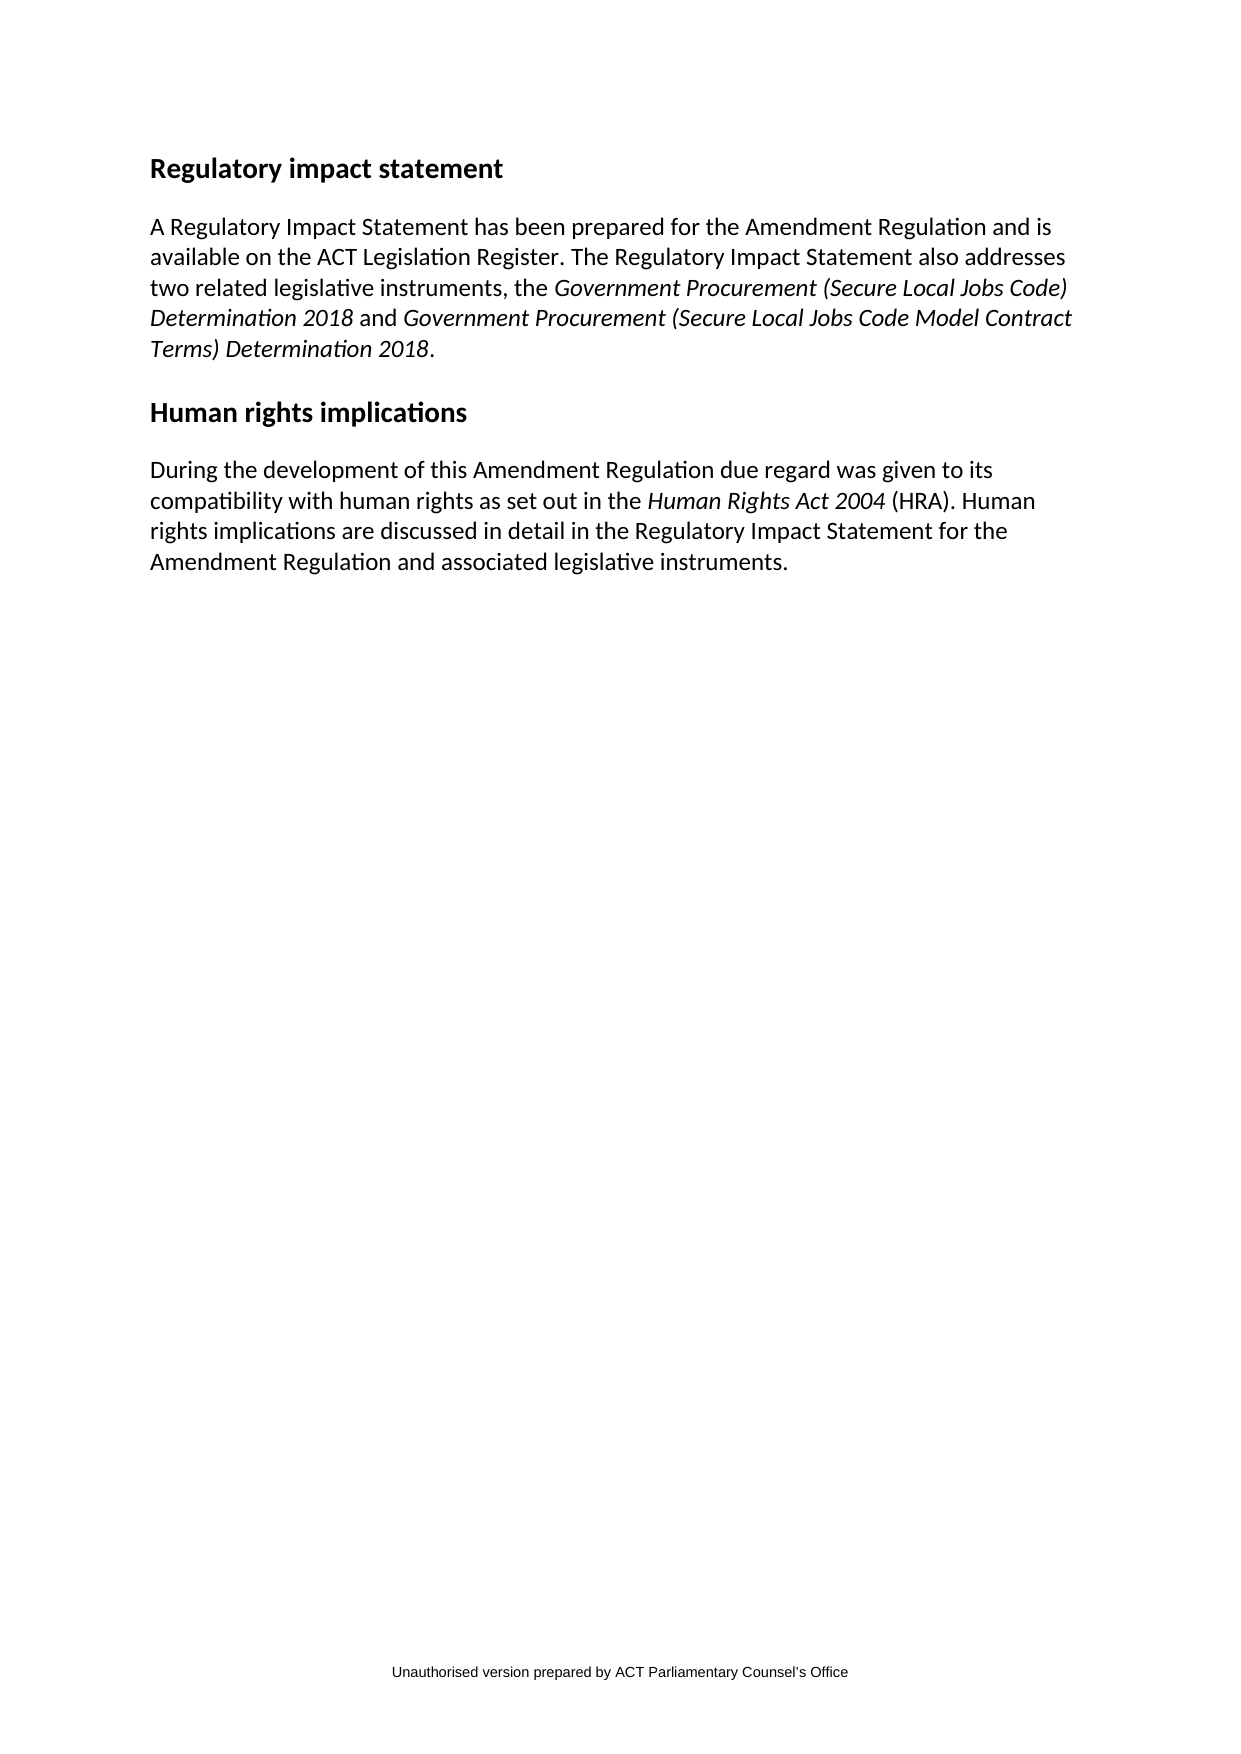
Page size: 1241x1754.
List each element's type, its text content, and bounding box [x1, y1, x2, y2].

text During the development of this Amendment Regulation due regard was given to its compatibility with human rights as set out in the Human Rights Act 2004 (HRA). Human rights implications are discussed in detail in the Regulatory Impact Statement for the Amendment Regulation and associated legislative instruments. [150, 454, 1090, 576]
subtitle Regulatory impact statement [150, 150, 1090, 186]
subtitle Human rights implications [150, 394, 1090, 429]
text A Regulatory Impact Statement has been prepared for the Amendment Regulation and is available on the ACT Legislation Register. The Regulatory Impact Statement also addresses two related legislative instruments, the Government Procurement (Secure Local Jobs Code) Determination 2018 and Government Procurement (Secure Local Jobs Code Model Contract Terms) Determination 2018. [150, 211, 1090, 363]
